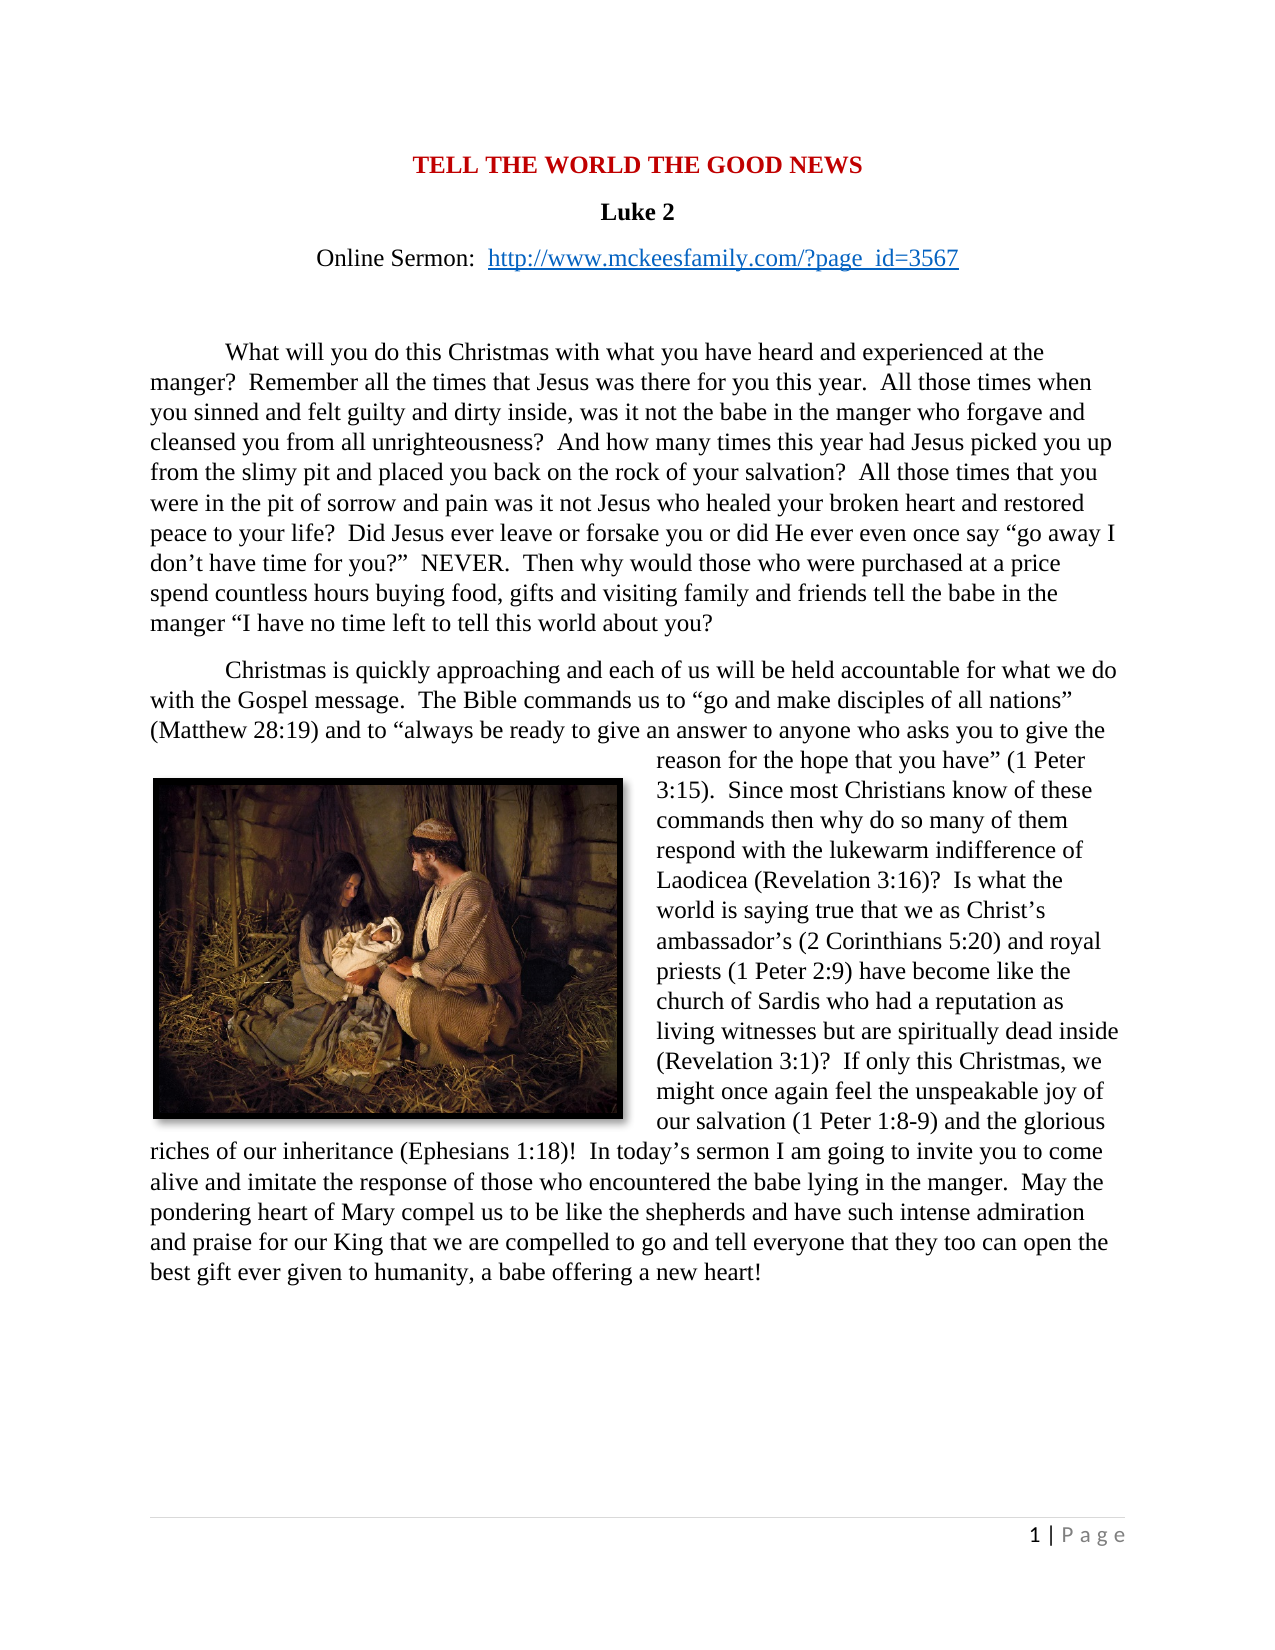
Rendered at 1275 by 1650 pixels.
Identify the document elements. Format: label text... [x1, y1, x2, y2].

picture [159, 785, 617, 1113]
text What will you do this Christmas with what you have heard and experienced at the manger? Remember all the times that Jesus was there for you this year. All those times when you sinned and felt guilty and dirty inside, was it not the babe in the manger who forgave and cleansed you from all unrighteousness? And how many times this year had Jesus picked you up from the slimy pit and placed you back on the rock of your salvation? All those times that you were in the pit of sorrow and pain was it not Jesus who healed your broken heart and restored peace to your life? Did Jesus ever leave or forsake you or did He ever even once say “go away I don’t have time for you?” NEVER. Then why would those who were purchased at a price spend countless hours buying food, gifts and visiting family and friends tell the babe in the manger “I have no time left to tell this world about you? [150, 337, 1125, 637]
text TELL THE WORLD THE GOOD NEWS [150, 150, 1125, 179]
text Christmas is quickly approaching and each of us will be held accountable for what we do with the Gospel message. The Bible commands us to “go and make disciples of all nations” (Matthew 28:19) and to “always be ready to give an answer to anyone who asks you to give the reason for the hope that you have” (1 Peter 3:15). Since most Christians know of these commands then why do so many of them respond with the lukewarm indifference of Laodicea (Revelation 3:16)? Is what the world is saying true that we as Christ’s ambassador’s (2 Corinthians 5:20) and royal priests (1 Peter 2:9) have become like the church of Sardis who had a reputation as living witnesses but are spiritually dead inside (Revelation 3:1)? If only this Christmas, we might once again feel the unspeakable joy of our salvation (1 Peter 1:8-9) and the glorious riches of our inheritance (Ephesians 1:18)! In today’s sermon I am going to invite you to come alive and imitate the response of those who encountered the babe lying in the manger. May the pondering heart of Mary compel us to be like the shepherds and have such intense admiration and praise for our King that we are compelled to go and tell everyone that they too can open the best gift ever given to humanity, a babe offering a new heart! [150, 655, 1125, 1286]
text Online Sermon: http://www.mckeesfamily.com/?page_id=3567 [150, 243, 1125, 272]
text Luke 2 [150, 197, 1125, 226]
